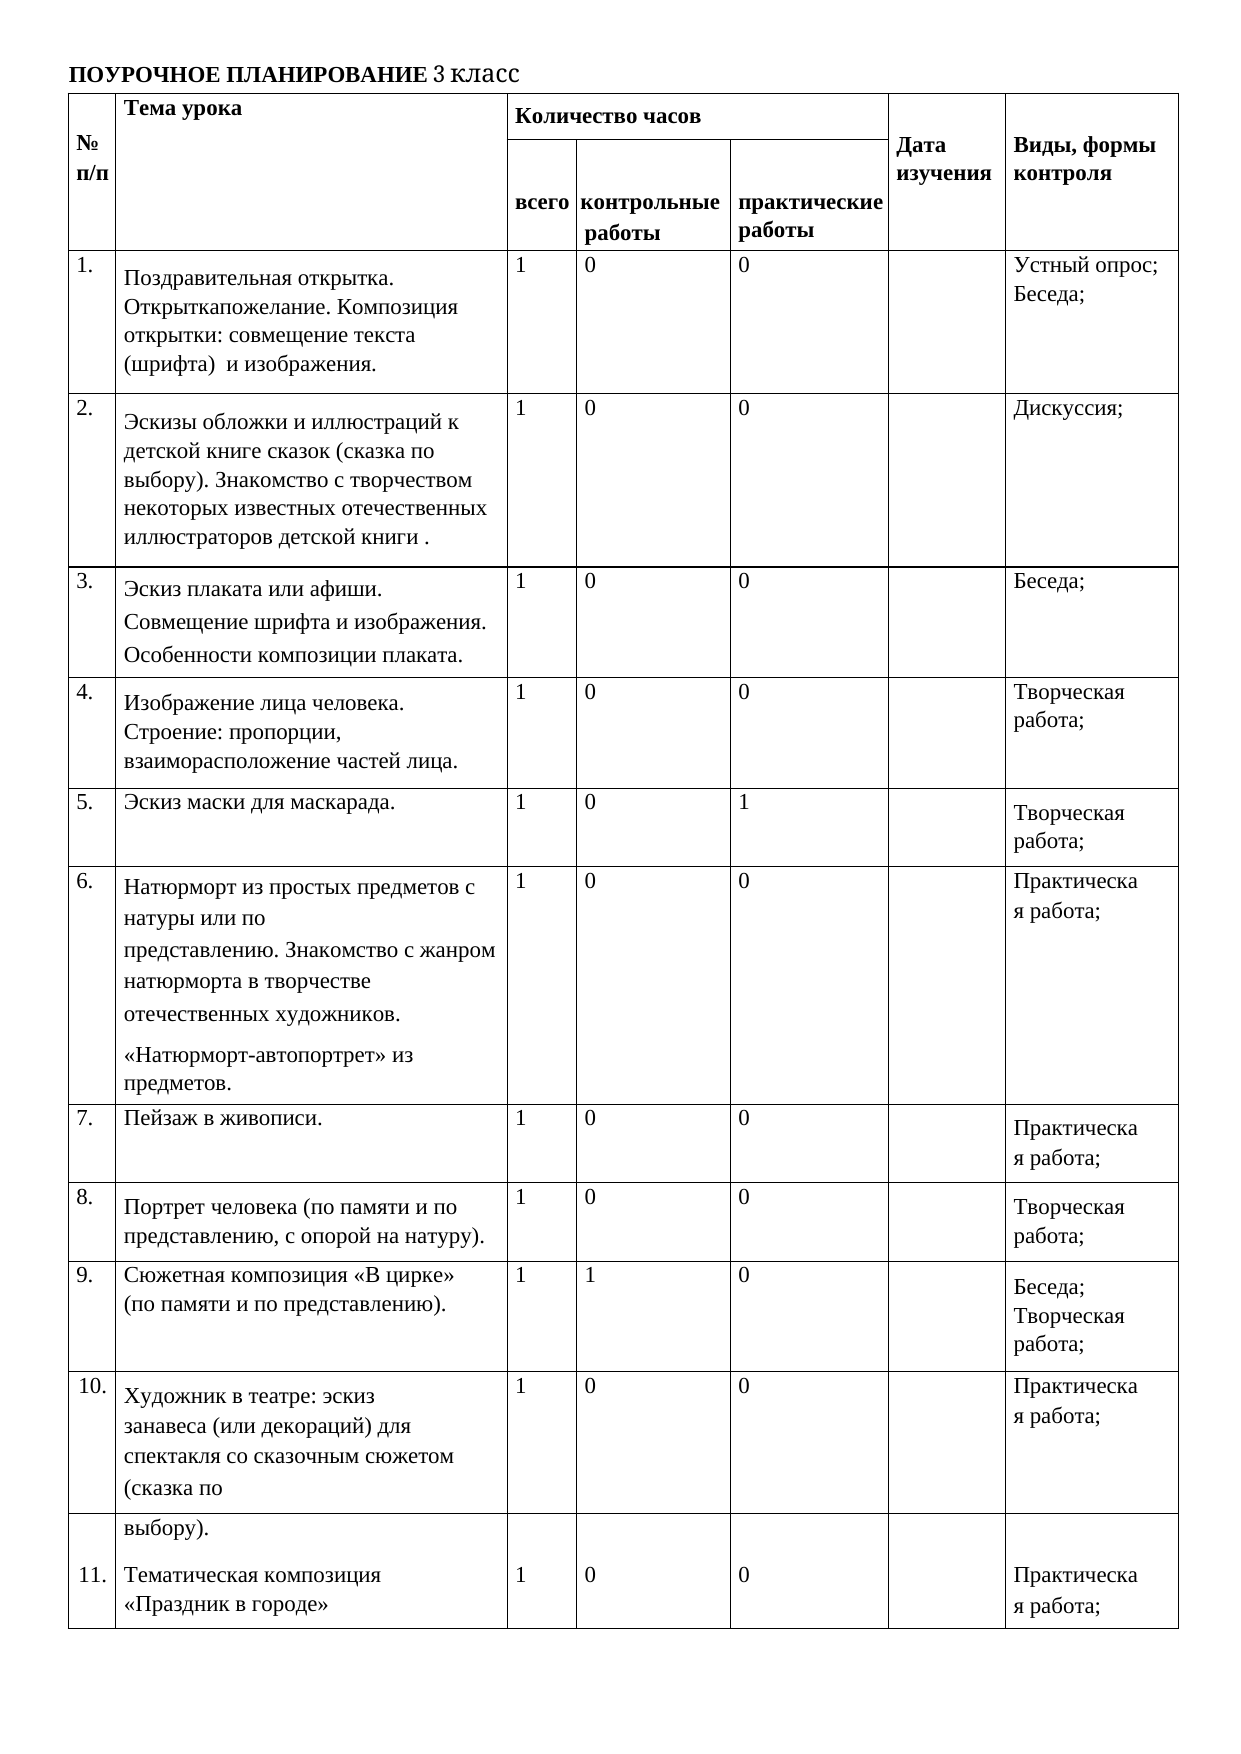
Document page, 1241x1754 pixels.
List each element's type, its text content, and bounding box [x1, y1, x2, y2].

table_cell [889, 1372, 1005, 1513]
table_cell 6. [69, 867, 115, 1103]
table_cell 5. [69, 789, 115, 866]
table_cell Натюрморт из простых предметов с натуры или по представлению. Знакомство с жанром натюрморта в творчестве отечественных художников. «Натюрморт-автопортрет» из предметов. [116, 867, 507, 1103]
table_cell Эскиз плаката или афиши. Совмещение шрифта и изображения. Особенности композиции плаката. [116, 568, 507, 677]
table_cell 0 [731, 394, 888, 566]
table_cell Творческая работа; [1006, 789, 1178, 866]
table_cell [889, 1262, 1005, 1371]
table_cell Портрет человека (по памяти и по представлению, с опорой на натуру). [116, 1183, 507, 1261]
table_cell [889, 1183, 1005, 1261]
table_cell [1006, 1562, 1178, 1628]
table_cell [577, 1514, 730, 1562]
table_cell Беседа; Творческая работа; [1006, 1262, 1178, 1371]
table_cell 0 [731, 1372, 888, 1513]
table_cell [1006, 188, 1178, 250]
table_cell 1 [508, 867, 576, 1103]
table_cell 1 [508, 678, 576, 787]
table_cell Тематическая композиция «Праздник в городе» [116, 1562, 507, 1628]
table_cell [889, 251, 1005, 392]
table_cell Практическа я работа; [1006, 1372, 1178, 1513]
table_cell 1 [508, 251, 576, 392]
table_cell [889, 678, 1005, 787]
table_cell Пейзаж в живописи. [116, 1105, 507, 1182]
table_cell 2. [69, 394, 115, 566]
table_cell Эскизы обложки и иллюстраций к детской книге сказок (сказка по выбору). Знакомство с творчеством некоторых известных отечественных иллюстраторов детской книги . [116, 394, 507, 566]
table_header Тема урока [116, 94, 507, 188]
table_cell Поздравительная открытка. Открыткапожелание. Композиция открытки: совмещение текста (шрифта) и изображения. [116, 251, 507, 392]
subtitle ПОУРОЧНОЕ ПЛАНИРОВАНИЕ 3 класс [68, 60, 1172, 89]
table_cell 1 [508, 568, 576, 677]
table_header Количество часов [508, 94, 888, 139]
table_cell 0 [731, 1562, 888, 1628]
table_cell 1. [69, 251, 115, 392]
table_cell [889, 789, 1005, 866]
table_cell 0 [731, 251, 888, 392]
table_cell 0 [731, 1262, 888, 1371]
table_cell 0 [577, 251, 730, 392]
table_cell Сюжетная композиция «В цирке» (по памяти и по представлению). [116, 1262, 507, 1371]
table_cell 11. [69, 1562, 115, 1628]
table_cell [889, 1105, 1005, 1182]
table_cell Изображение лица человека. Строение: пропорции, взаиморасположение частей лица. [116, 678, 507, 787]
table_cell [889, 394, 1005, 566]
table_cell 0 [577, 1562, 730, 1628]
table_cell контрольные работы [577, 188, 730, 250]
table_cell 0 [577, 1105, 730, 1182]
table_cell 0 [577, 1183, 730, 1261]
table_cell [731, 1514, 888, 1562]
table_cell Практическа я работа; [1006, 1105, 1178, 1182]
table_cell [116, 188, 507, 250]
table_cell 0 [577, 867, 730, 1103]
table_cell выбору). [116, 1514, 507, 1562]
table_cell 1 [508, 1105, 576, 1182]
table_cell [889, 188, 1005, 250]
table_cell 1 [508, 1262, 576, 1371]
table_cell Творческая работа; [1006, 678, 1178, 787]
table_cell 1 [731, 789, 888, 866]
table_cell 7. [69, 1105, 115, 1182]
table_cell 1 [508, 1562, 576, 1628]
table_cell [731, 140, 888, 188]
table_cell 0 [577, 394, 730, 566]
table_cell Творческая работа; [1006, 1183, 1178, 1261]
table_header Дата изучения [889, 94, 1005, 188]
table_cell [889, 1514, 1005, 1562]
table_cell 0 [577, 789, 730, 866]
table_cell 1 [508, 1183, 576, 1261]
table_header № п/п [69, 94, 115, 188]
table_cell 4. [69, 678, 115, 787]
table_cell Художник в театре: эскиз занавеса (или декораций) для спектакля со сказочным сюжетом (сказка по [116, 1372, 507, 1513]
table_cell Практическа я работа; [1006, 867, 1178, 1103]
table_cell 9. [69, 1262, 115, 1371]
table_cell [69, 188, 115, 250]
table_cell 1 [508, 394, 576, 566]
table_cell 3. [69, 568, 115, 677]
table_cell 0 [577, 568, 730, 677]
table_cell 0 [577, 678, 730, 787]
table_cell 0 [731, 867, 888, 1103]
table_cell всего [508, 188, 576, 250]
table_cell Дискуссия; [1006, 394, 1178, 566]
table_cell 1 [508, 789, 576, 866]
table_cell Эскиз маски для маскарада. [116, 789, 507, 866]
table_cell [508, 140, 576, 188]
table_cell 1 [577, 1262, 730, 1371]
table_cell 0 [731, 1105, 888, 1182]
table_cell 10. [69, 1372, 115, 1513]
table_cell Беседа; [1006, 568, 1178, 677]
table_cell 0 [731, 678, 888, 787]
table_cell 0 [731, 1183, 888, 1261]
table_cell [889, 1562, 1005, 1628]
table_cell [1006, 1514, 1178, 1562]
table_cell [889, 867, 1005, 1103]
table_cell [889, 568, 1005, 677]
table_cell Устный опрос; Беседа; [1006, 251, 1178, 392]
table_cell 0 [577, 1372, 730, 1513]
table_cell [508, 1514, 576, 1562]
table_cell 0 [731, 568, 888, 677]
table_cell практические работы [731, 188, 888, 250]
table_cell 1 [508, 1372, 576, 1513]
table_header Виды, формы контроля [1006, 94, 1178, 188]
table_cell [577, 140, 730, 188]
table_cell 8. [69, 1183, 115, 1261]
table_cell [69, 1514, 115, 1562]
